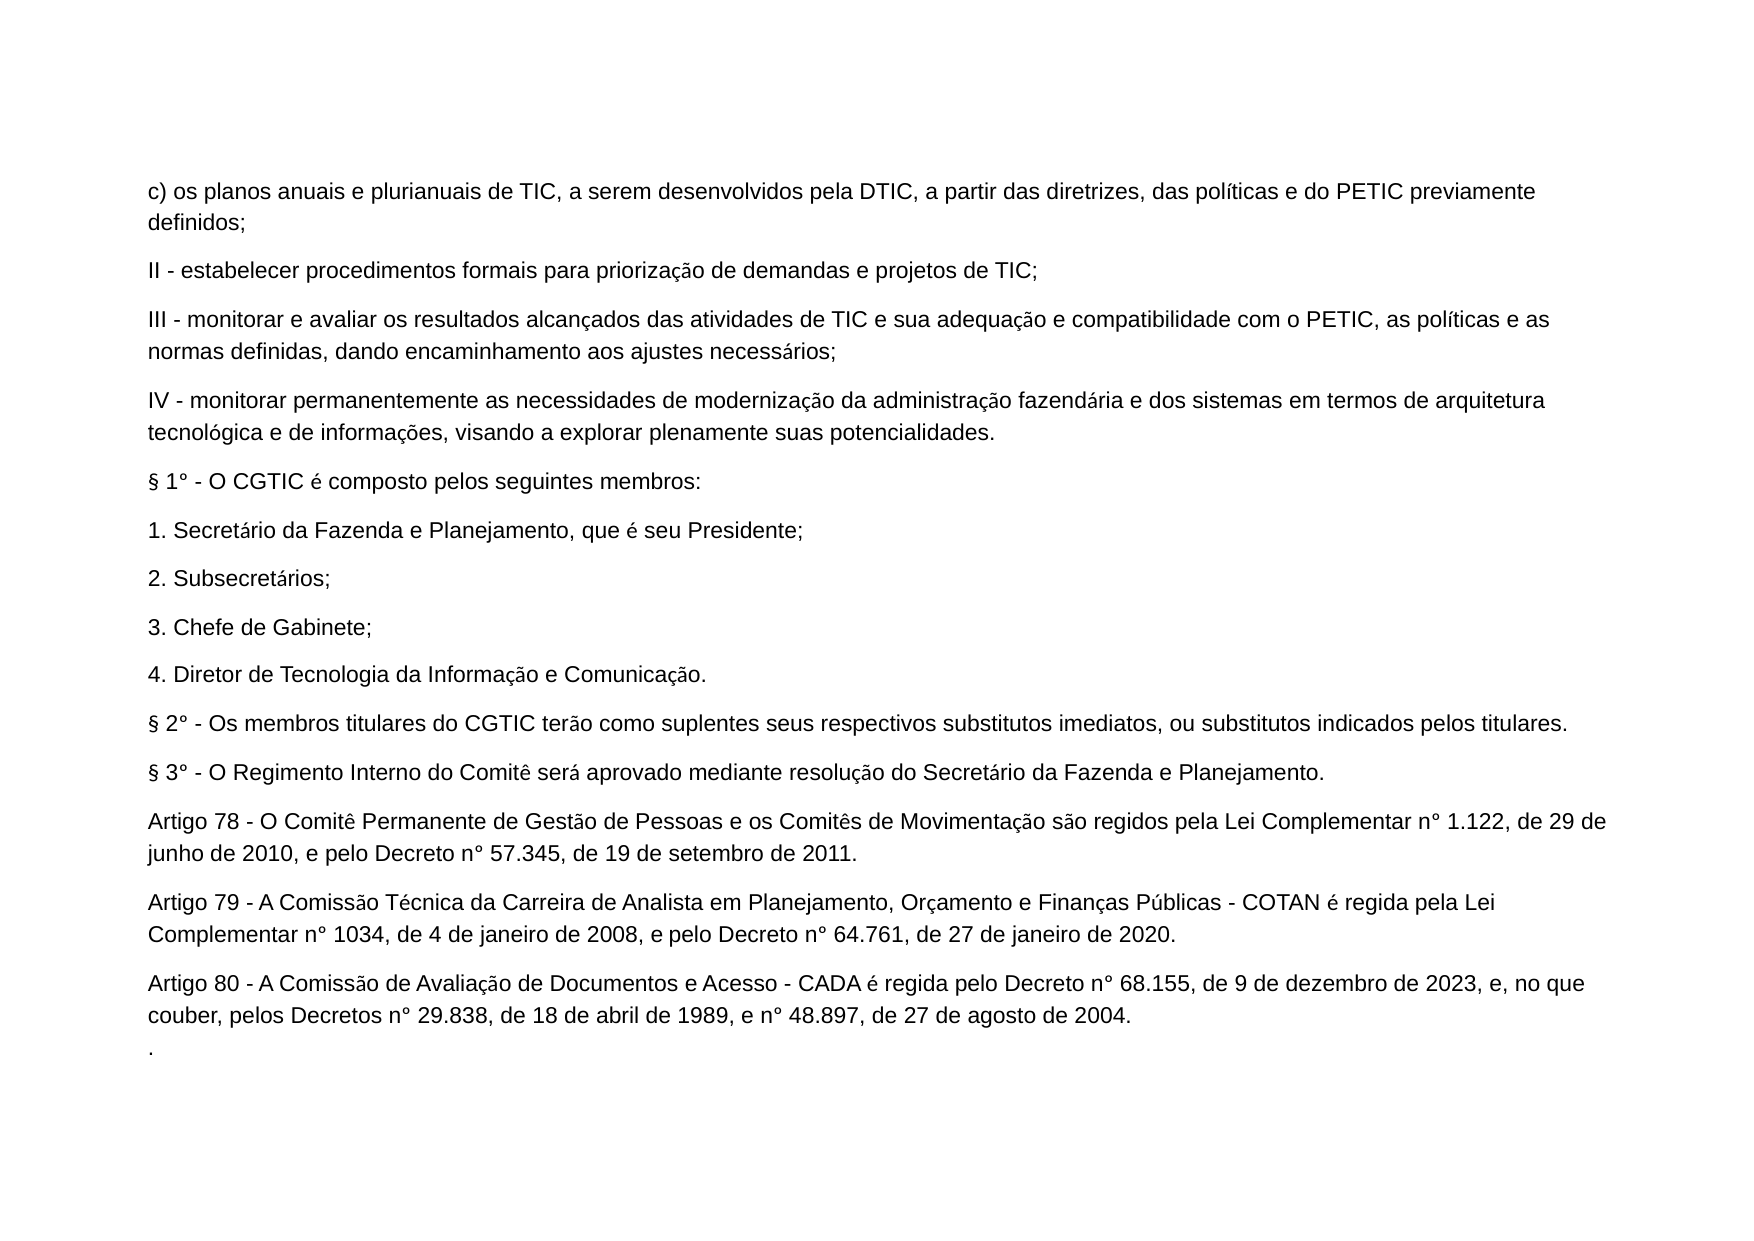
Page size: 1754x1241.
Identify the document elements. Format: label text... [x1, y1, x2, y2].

text 4. Diretor de Tecnologia da Informação e Comunicação. [148, 660, 1606, 688]
text II - estabelecer procedimentos formais para priorização de demandas e projetos de TIC; [148, 256, 1606, 284]
text § 2º - Os membros titulares do CGTIC terão como suplentes seus respectivos substitutos imediatos, ou substitutos indicados pelos titulares. [148, 709, 1606, 737]
text § 3º - O Regimento Interno do Comitê será aprovado mediante resolução do Secretário da Fazenda e Planejamento. [148, 758, 1606, 786]
text Artigo 80 - A Comissão de Avaliação de Documentos e Acesso - CADA é regida pelo Decreto nº 68.155, de 9 de dezembro de 2023, e, no que couber, pelos Decretos nº 29.838, de 18 de abril de 1989, e nº 48.897, de 27 de agosto de 2004. . [148, 969, 1606, 1061]
text 1. Secretário da Fazenda e Planejamento, que é seu Presidente; [148, 516, 1606, 544]
text IV - monitorar permanentemente as necessidades de modernização da administração fazendária e dos sistemas em termos de arquitetura tecnológica e de informações, visando a explorar plenamente suas potencialidades. [148, 386, 1606, 446]
text § 1º - O CGTIC é composto pelos seguintes membros: [148, 467, 1606, 495]
text c) os planos anuais e plurianuais de TIC, a serem desenvolvidos pela DTIC, a partir das diretrizes, das políticas e do PETIC previamente definidos; [148, 177, 1606, 235]
text 3. Chefe de Gabinete; [148, 613, 1606, 640]
text 2. Subsecretários; [148, 564, 1606, 593]
text Artigo 78 - O Comitê Permanente de Gestão de Pessoas e os Comitês de Movimentação são regidos pela Lei Complementar nº 1.122, de 29 de junho de 2010, e pelo Decreto nº 57.345, de 19 de setembro de 2011. [148, 807, 1606, 867]
text Artigo 79 - A Comissão Técnica da Carreira de Analista em Planejamento, Orçamento e Finanças Públicas - COTAN é regida pela Lei Complementar nº 1034, de 4 de janeiro de 2008, e pelo Decreto nº 64.761, de 27 de janeiro de 2020. [148, 888, 1606, 948]
text III - monitorar e avaliar os resultados alcançados das atividades de TIC e sua adequação e compatibilidade com o PETIC, as políticas e as normas definidas, dando encaminhamento aos ajustes necessários; [148, 305, 1606, 365]
